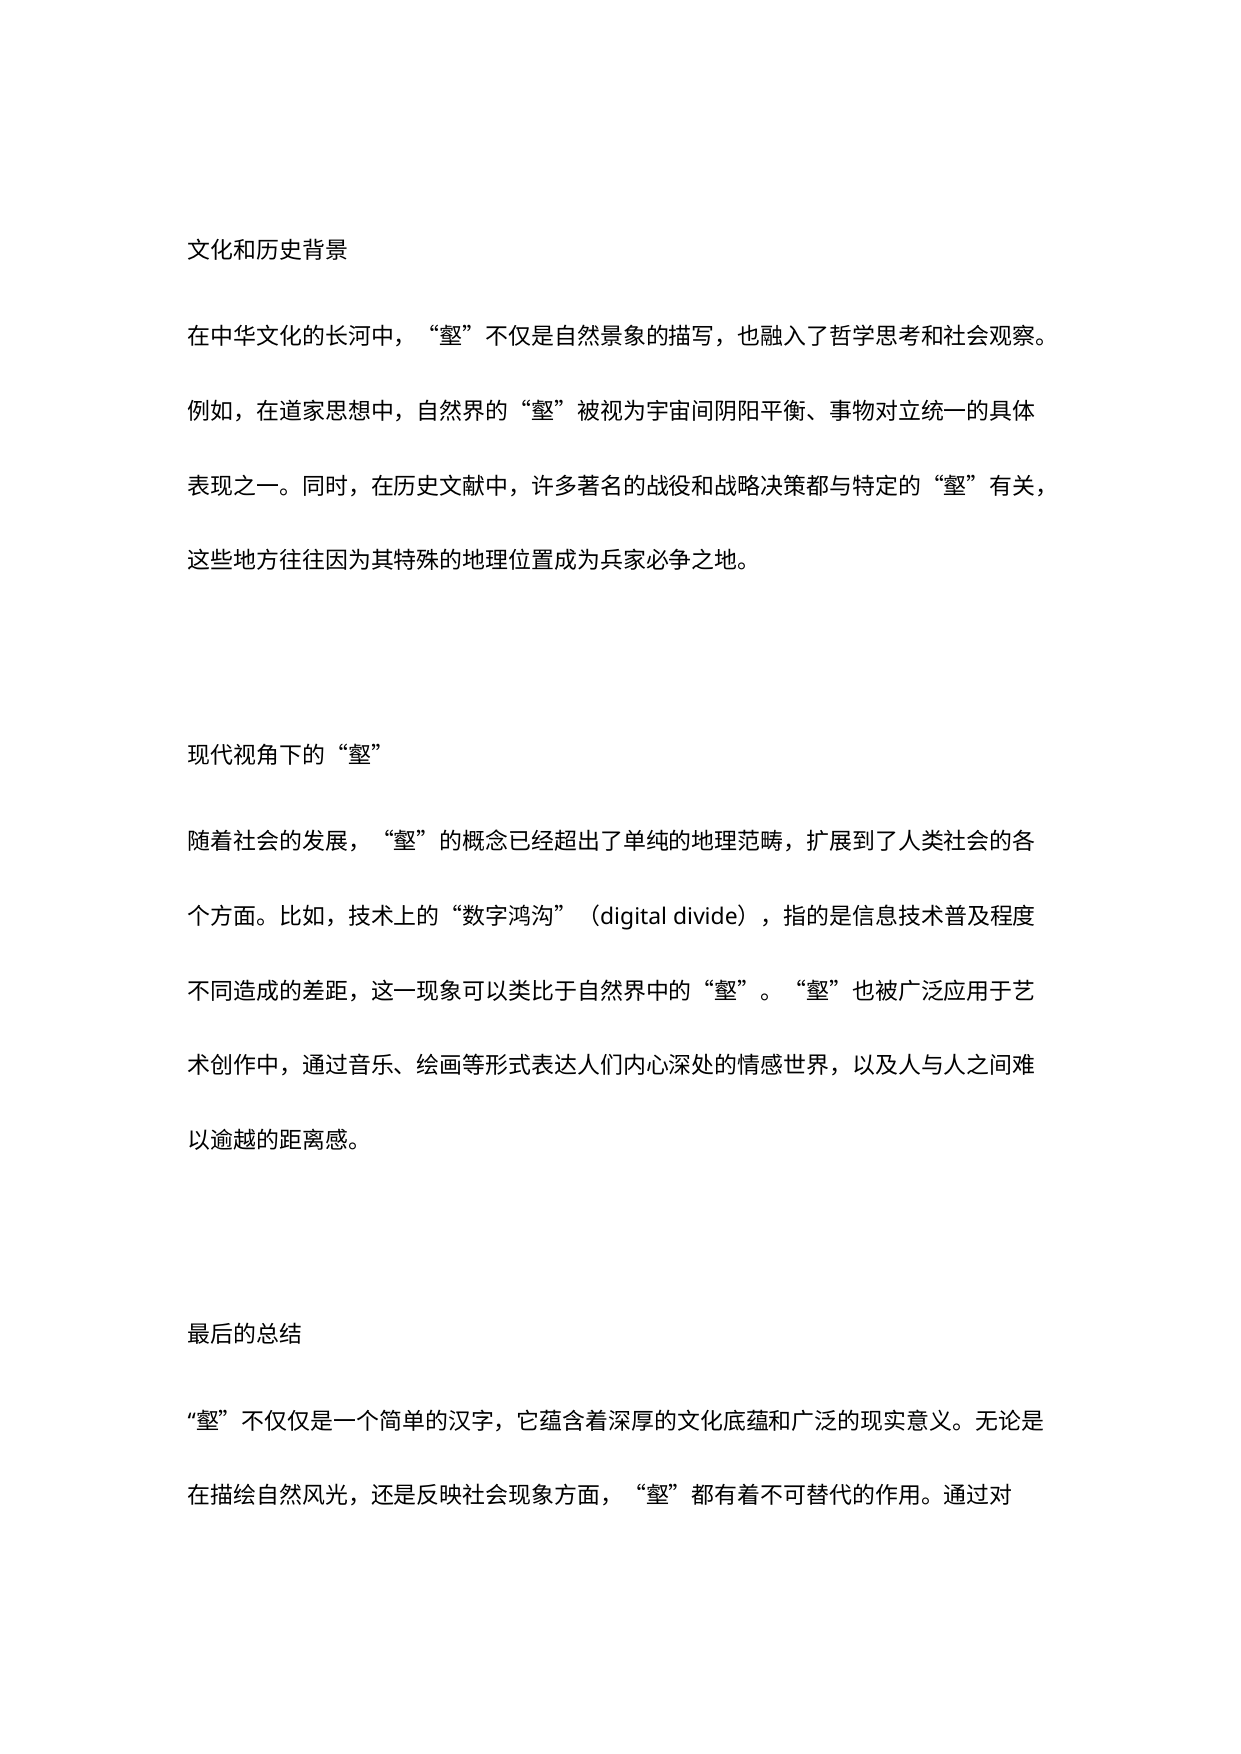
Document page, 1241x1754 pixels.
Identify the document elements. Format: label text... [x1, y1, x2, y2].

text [187, 1387, 1053, 1527]
text 现代视角下的“壑” [187, 721, 1053, 786]
text 文化和历史背景 [187, 216, 1053, 281]
text 随着社会的发展，“壑”的概念已经超出了单纯的地理范畴，扩展到了人类社会的各个方面。比如，技术上的“数字鸿沟”（digital divide），指的是信息技术普及程度不同造成的差距，这一现象可以类比于自然界中的“壑”。“壑”也被广泛应用于艺术创作中，通过音乐、绘画等形式表达人们内心深处的情感世界，以及人与人之间难以逾越的距离感。 [187, 807, 1053, 1171]
text 在中华文化的长河中，“壑”不仅是自然景象的描写，也融入了哲学思考和社会观察。例如，在道家思想中，自然界的“壑”被视为宇宙间阴阳平衡、事物对立统一的具体表现之一。同时，在历史文献中，许多著名的战役和战略决策都与特定的“壑”有关，这些地方往往因为其特殊的地理位置成为兵家必争之地。 [187, 302, 1053, 591]
text 最后的总结 [187, 1300, 1053, 1365]
